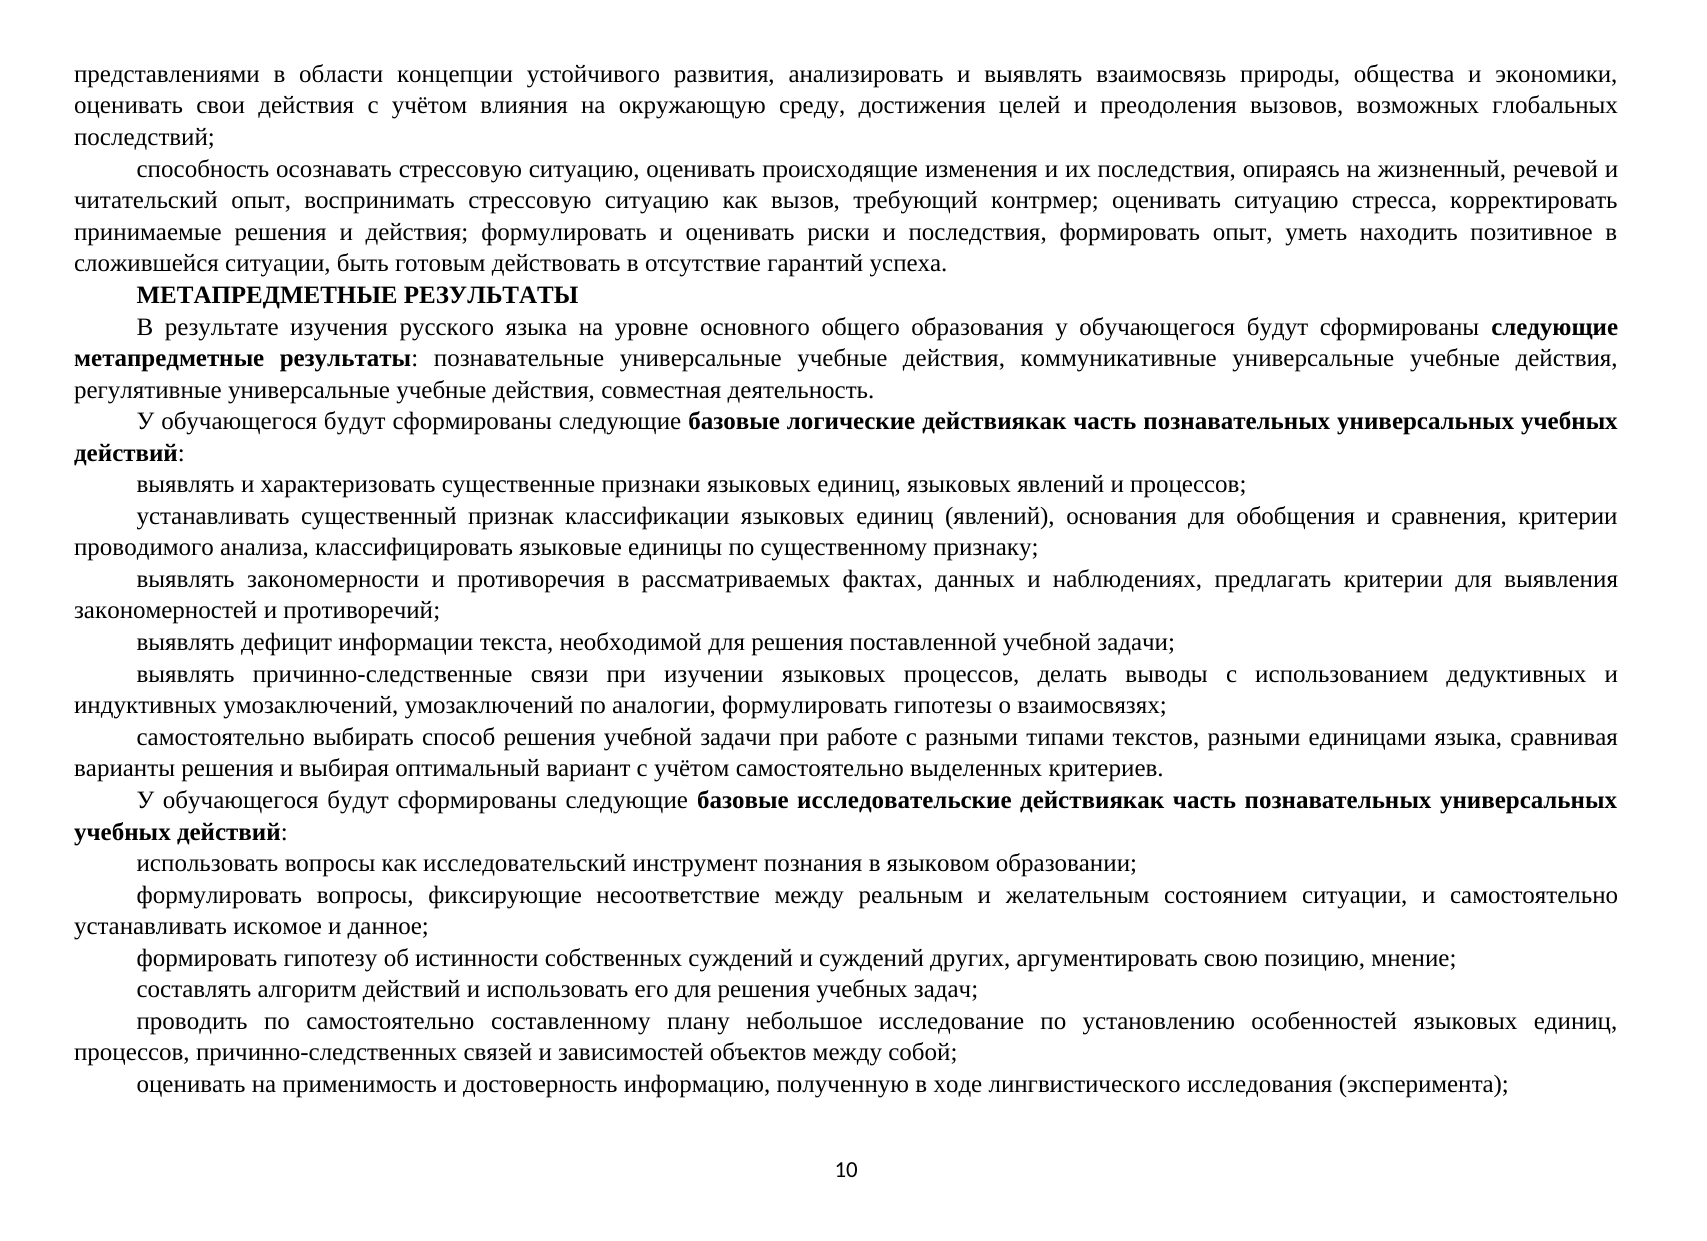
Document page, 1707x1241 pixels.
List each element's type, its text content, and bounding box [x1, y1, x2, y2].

text формировать гипотезу об истинности собственных суждений и суждений других, аргументировать свою позицию, мнение; [74, 943, 1618, 972]
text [74, 59, 1618, 151]
text устанавливать существенный признак классификации языковых единиц (явлений), основания для обобщения и сравнения, критерии проводимого анализа, классифицировать языковые единицы по существенному признаку; [74, 501, 1618, 561]
text МЕТАПРЕДМЕТНЫЕ РЕЗУЛЬТАТЫ [74, 280, 1618, 309]
text В результате изучения русского языка на уровне основного общего образования у обучающегося будут сформированы следующие метапредметные результаты: познавательные универсальные учебные действия, коммуникативные универсальные учебные действия, регулятивные универсальные учебные действия, совместная деятельность. [74, 312, 1618, 403]
text выявлять дефицит информации текста, необходимой для решения поставленной учебной задачи; [74, 627, 1618, 656]
text составлять алгоритм действий и использовать его для решения учебных задач; [74, 974, 1618, 1003]
text проводить по самостоятельно составленному плану небольшое исследование по установлению особенностей языковых единиц, процессов, причинно-следственных связей и зависимостей объектов между собой; [74, 1006, 1618, 1066]
text выявлять и характеризовать существенные признаки языковых единиц, языковых явлений и процессов; [74, 469, 1618, 498]
text использовать вопросы как исследовательский инструмент познания в языковом образовании; [74, 848, 1618, 877]
text формулировать вопросы, фиксирующие несоответствие между реальным и желательным состоянием ситуации, и самостоятельно устанавливать искомое и данное; [74, 880, 1618, 940]
text У обучающегося будут сформированы следующие базовые исследовательские действиякак часть познавательных универсальных учебных действий: [74, 785, 1618, 845]
text оценивать на применимость и достоверность информацию, полученную в ходе лингвистического исследования (эксперимента); [74, 1069, 1618, 1098]
text способность осознавать стрессовую ситуацию, оценивать происходящие изменения и их последствия, опираясь на жизненный, речевой и читательский опыт, воспринимать стрессовую ситуацию как вызов, требующий контрмер; оценивать ситуацию стресса, корректировать принимаемые решения и действия; формулировать и оценивать риски и последствия, формировать опыт, уметь находить позитивное в сложившейся ситуации, быть готовым действовать в отсутствие гарантий успеха. [74, 154, 1618, 277]
text У обучающегося будут сформированы следующие базовые логические действиякак часть познавательных универсальных учебных действий: [74, 406, 1618, 467]
text выявлять закономерности и противоречия в рассматриваемых фактах, данных и наблюдениях, предлагать критерии для выявления закономерностей и противоречий; [74, 564, 1618, 624]
text выявлять причинно-следственные связи при изучении языковых процессов, делать выводы с использованием дедуктивных и индуктивных умозаключений, умозаключений по аналогии, формулировать гипотезы о взаимосвязях; [74, 659, 1618, 719]
text самостоятельно выбирать способ решения учебной задачи при работе с разными типами текстов, разными единицами языка, сравнивая варианты решения и выбирая оптимальный вариант с учётом самостоятельно выделенных критериев. [74, 722, 1618, 782]
